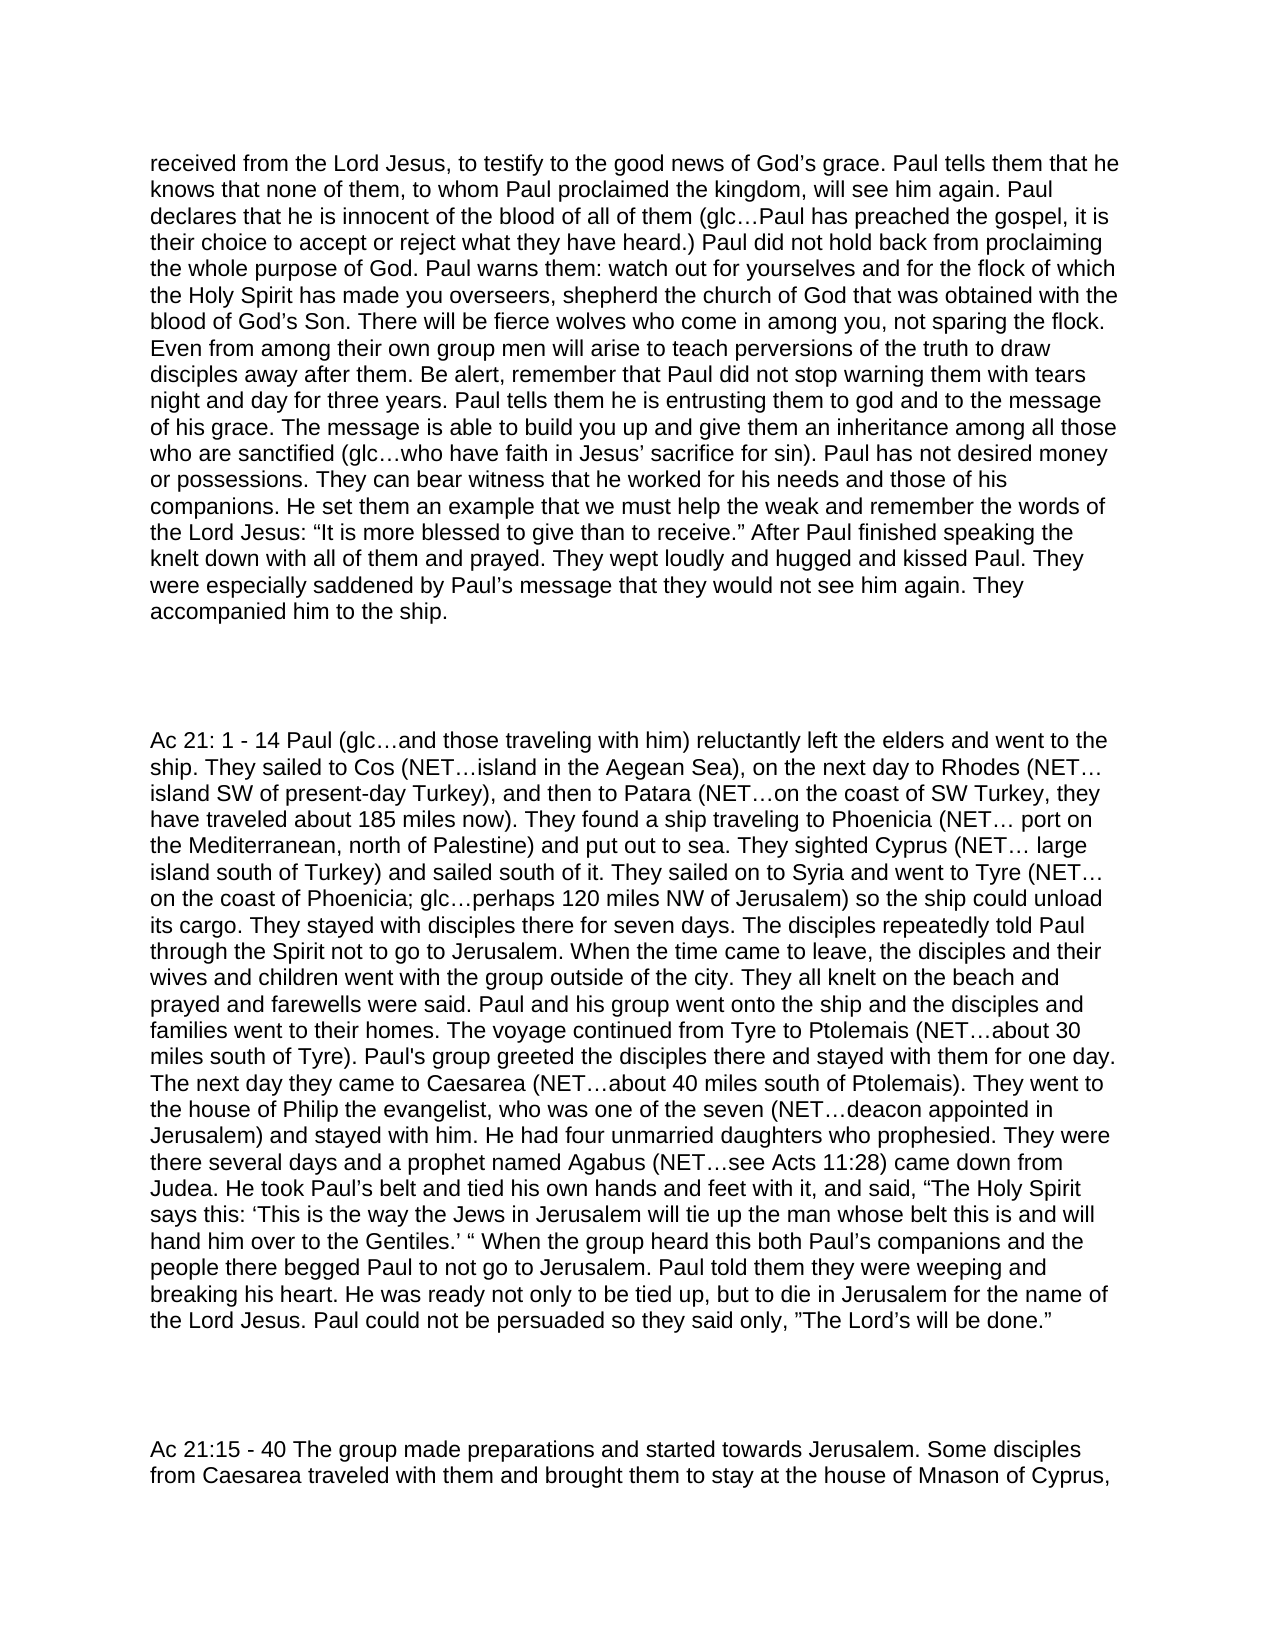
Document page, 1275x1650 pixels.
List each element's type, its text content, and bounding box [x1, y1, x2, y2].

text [150, 150, 1125, 624]
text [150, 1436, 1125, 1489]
text Ac 21: 1 - 14 Paul (glc…and those traveling with him) reluctantly left the elders and went to the ship. They sailed to Cos (NET…island in the Aegean Sea), on the next day to Rhodes (NET…island SW of present-day Turkey), and then to Patara (NET…on the coast of SW Turkey, they have traveled about 185 miles now). They found a ship traveling to Phoenicia (NET… port on the Mediterranean, north of Palestine) and put out to sea. They sighted Cyprus (NET… large island south of Turkey) and sailed south of it. They sailed on to Syria and went to Tyre (NET…on the coast of Phoenicia; glc…perhaps 120 miles NW of Jerusalem) so the ship could unload its cargo. They stayed with disciples there for seven days. The disciples repeatedly told Paul through the Spirit not to go to Jerusalem. When the time came to leave, the disciples and their wives and children went with the group outside of the city. They all knelt on the beach and prayed and farewells were said. Paul and his group went onto the ship and the disciples and families went to their homes. The voyage continued from Tyre to Ptolemais (NET…about 30 miles south of Tyre). Paul's group greeted the disciples there and stayed with them for one day. The next day they came to Caesarea (NET…about 40 miles south of Ptolemais). They went to the house of Philip the evangelist, who was one of the seven (NET…deacon appointed in Jerusalem) and stayed with him. He had four unmarried daughters who prophesied. They were there several days and a prophet named Agabus (NET…see Acts 11:28) came down from Judea. He took Paul’s belt and tied his own hands and feet with it, and said, “The Holy Spirit says this: ‘This is the way the Jews in Jerusalem will tie up the man whose belt this is and will hand him over to the Gentiles.’ “ When the group heard this both Paul’s companions and the people there begged Paul to not go to Jerusalem. Paul told them they were weeping and breaking his heart. He was ready not only to be tied up, but to die in Jerusalem for the name of the Lord Jesus. Paul could not be persuaded so they said only, ”The Lord’s will be done.” [150, 727, 1125, 1333]
